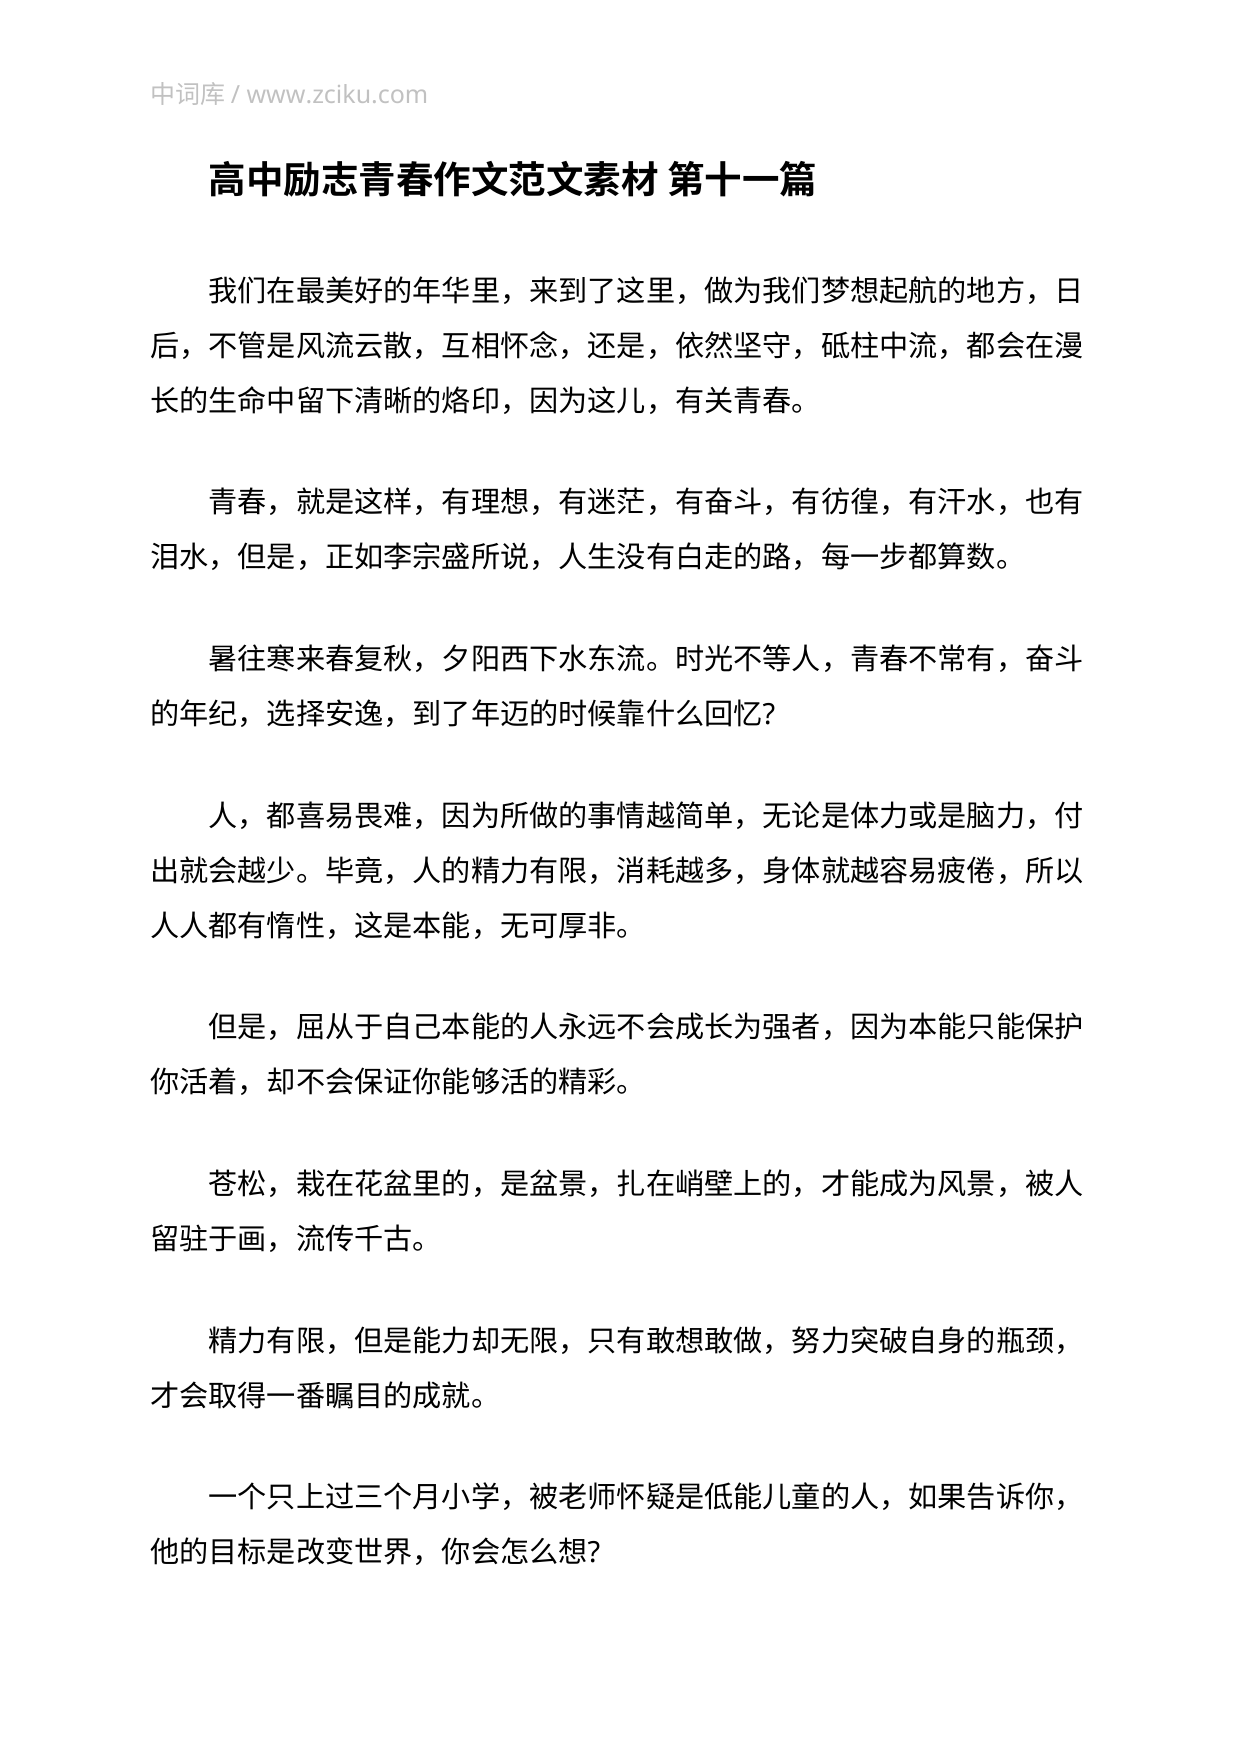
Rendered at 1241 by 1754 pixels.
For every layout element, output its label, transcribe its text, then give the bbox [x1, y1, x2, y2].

text 但是，屈从于自己本能的人永远不会成长为强者，因为本能只能保护你活着，却不会保证你能够活的精彩。 [150, 1004, 1090, 1101]
text 一个只上过三个月小学，被老师怀疑是低能儿童的人，如果告诉你，他的目标是改变世界，你会怎么想? [150, 1474, 1090, 1571]
text 人，都喜易畏难，因为所做的事情越简单，无论是体力或是脑力，付出就会越少。毕竟，人的精力有限，消耗越多，身体就越容易疲倦，所以人人都有惰性，这是本能，无可厚非。 [150, 792, 1090, 944]
text 暑往寒来春复秋，夕阳西下水东流。时光不等人，青春不常有，奋斗的年纪，选择安逸，到了年迈的时候靠什么回忆? [150, 636, 1090, 733]
text 我们在最美好的年华里，来到了这里，做为我们梦想起航的地方，日后，不管是风流云散，互相怀念，还是，依然坚守，砥柱中流，都会在漫长的生命中留下清晰的烙印，因为这儿，有关青春。 [150, 267, 1090, 419]
text 青春，就是这样，有理想，有迷茫，有奋斗，有彷徨，有汗水，也有泪水，但是，正如李宗盛所说，人生没有白走的路，每一步都算数。 [150, 479, 1090, 576]
text 苍松，栽在花盆里的，是盆景，扎在峭壁上的，才能成为风景，被人留驻于画，流传千古。 [150, 1161, 1090, 1258]
text 高中励志青春作文范文素材 第十一篇 [150, 150, 1090, 204]
text 精力有限，但是能力却无限，只有敢想敢做，努力突破自身的瓶颈，才会取得一番瞩目的成就。 [150, 1317, 1090, 1414]
